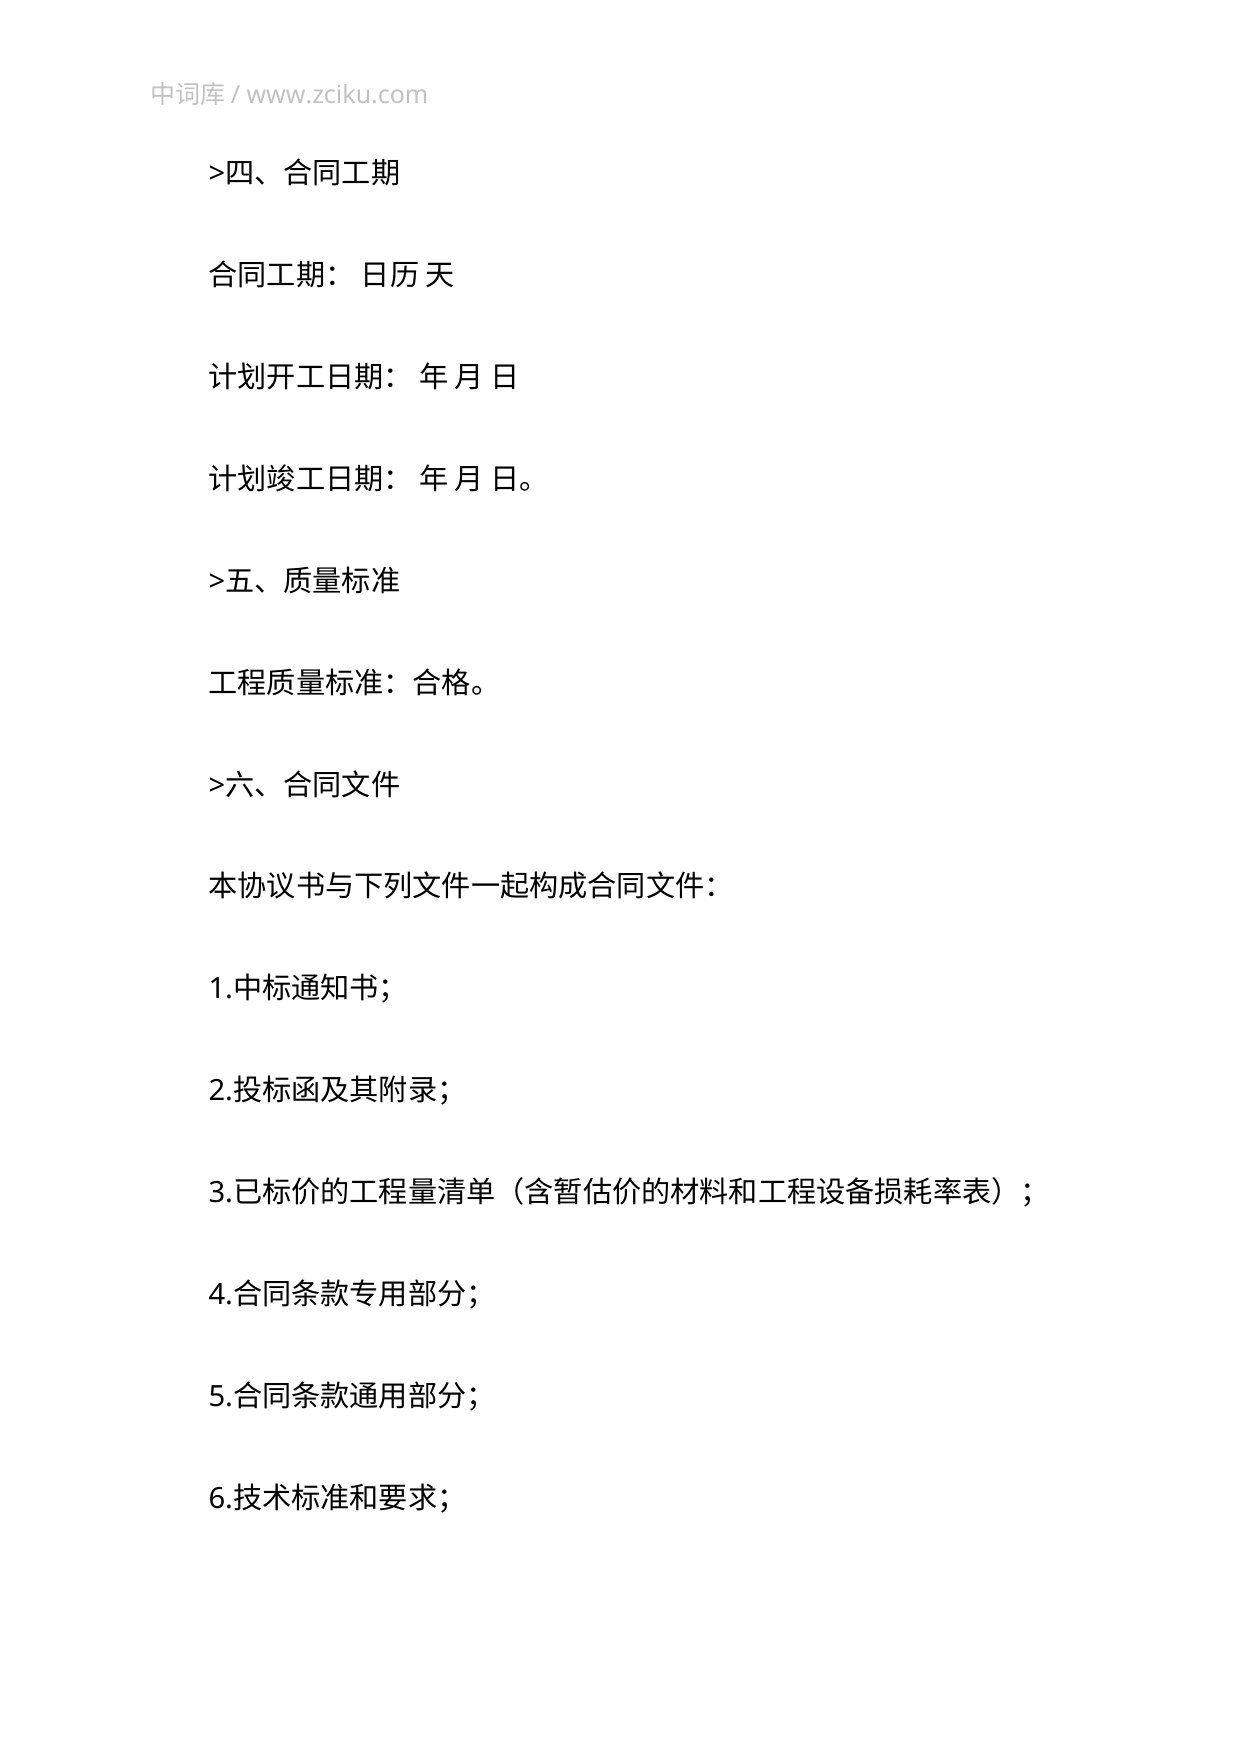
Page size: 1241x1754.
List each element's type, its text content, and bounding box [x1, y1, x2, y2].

text 计划竣工日期： 年 月 日。 [150, 456, 1090, 498]
text 1.中标通知书； [150, 965, 1090, 1007]
text 4.合同条款专用部分； [150, 1271, 1090, 1313]
text >六、合同文件 [150, 761, 1090, 803]
text >五、质量标准 [150, 557, 1090, 600]
text 6.技术标准和要求； [150, 1475, 1090, 1517]
text 本协议书与下列文件一起构成合同文件： [150, 863, 1090, 905]
text 2.投标函及其附录； [150, 1067, 1090, 1109]
text 工程质量标准：合格。 [150, 659, 1090, 702]
text 计划开工日期： 年 月 日 [150, 354, 1090, 396]
text 5.合同条款通用部分； [150, 1373, 1090, 1415]
text 合同工期： 日历 天 [150, 252, 1090, 294]
text >四、合同工期 [150, 150, 1090, 192]
text 3.已标价的工程量清单（含暂估价的材料和工程设备损耗率表）； [150, 1169, 1090, 1211]
